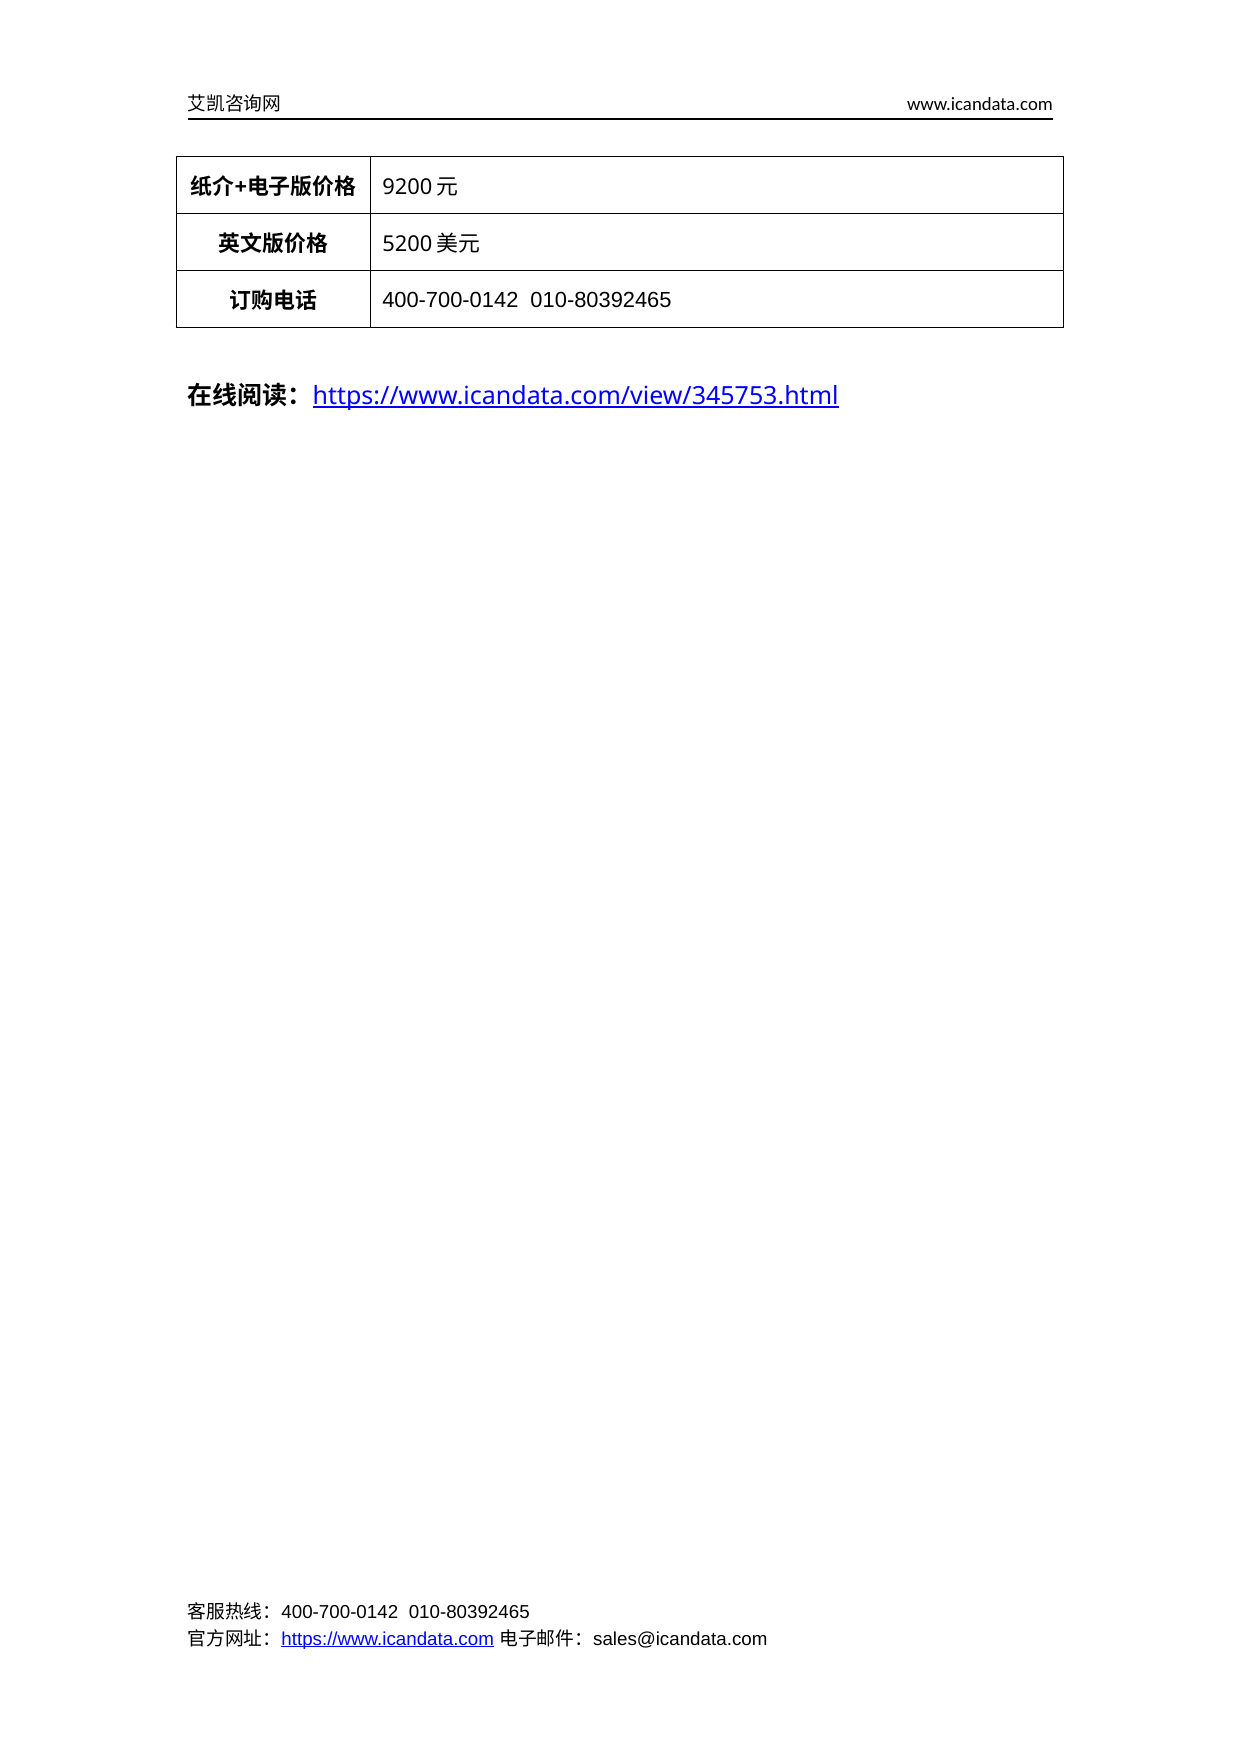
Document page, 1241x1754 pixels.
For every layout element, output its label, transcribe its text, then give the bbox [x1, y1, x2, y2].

table_cell 400-700-0142 010-80392465 [371, 271, 1063, 327]
table_cell 纸介+电子版价格 [177, 157, 370, 213]
table_cell 9200元 [371, 157, 1063, 213]
table_cell 英文版价格 [177, 214, 370, 270]
text 在线阅读：https://www.icandata.com/view/345753.html [187, 361, 1053, 426]
table_cell 5200美元 [371, 214, 1063, 270]
table_cell 订购电话 [177, 271, 370, 327]
